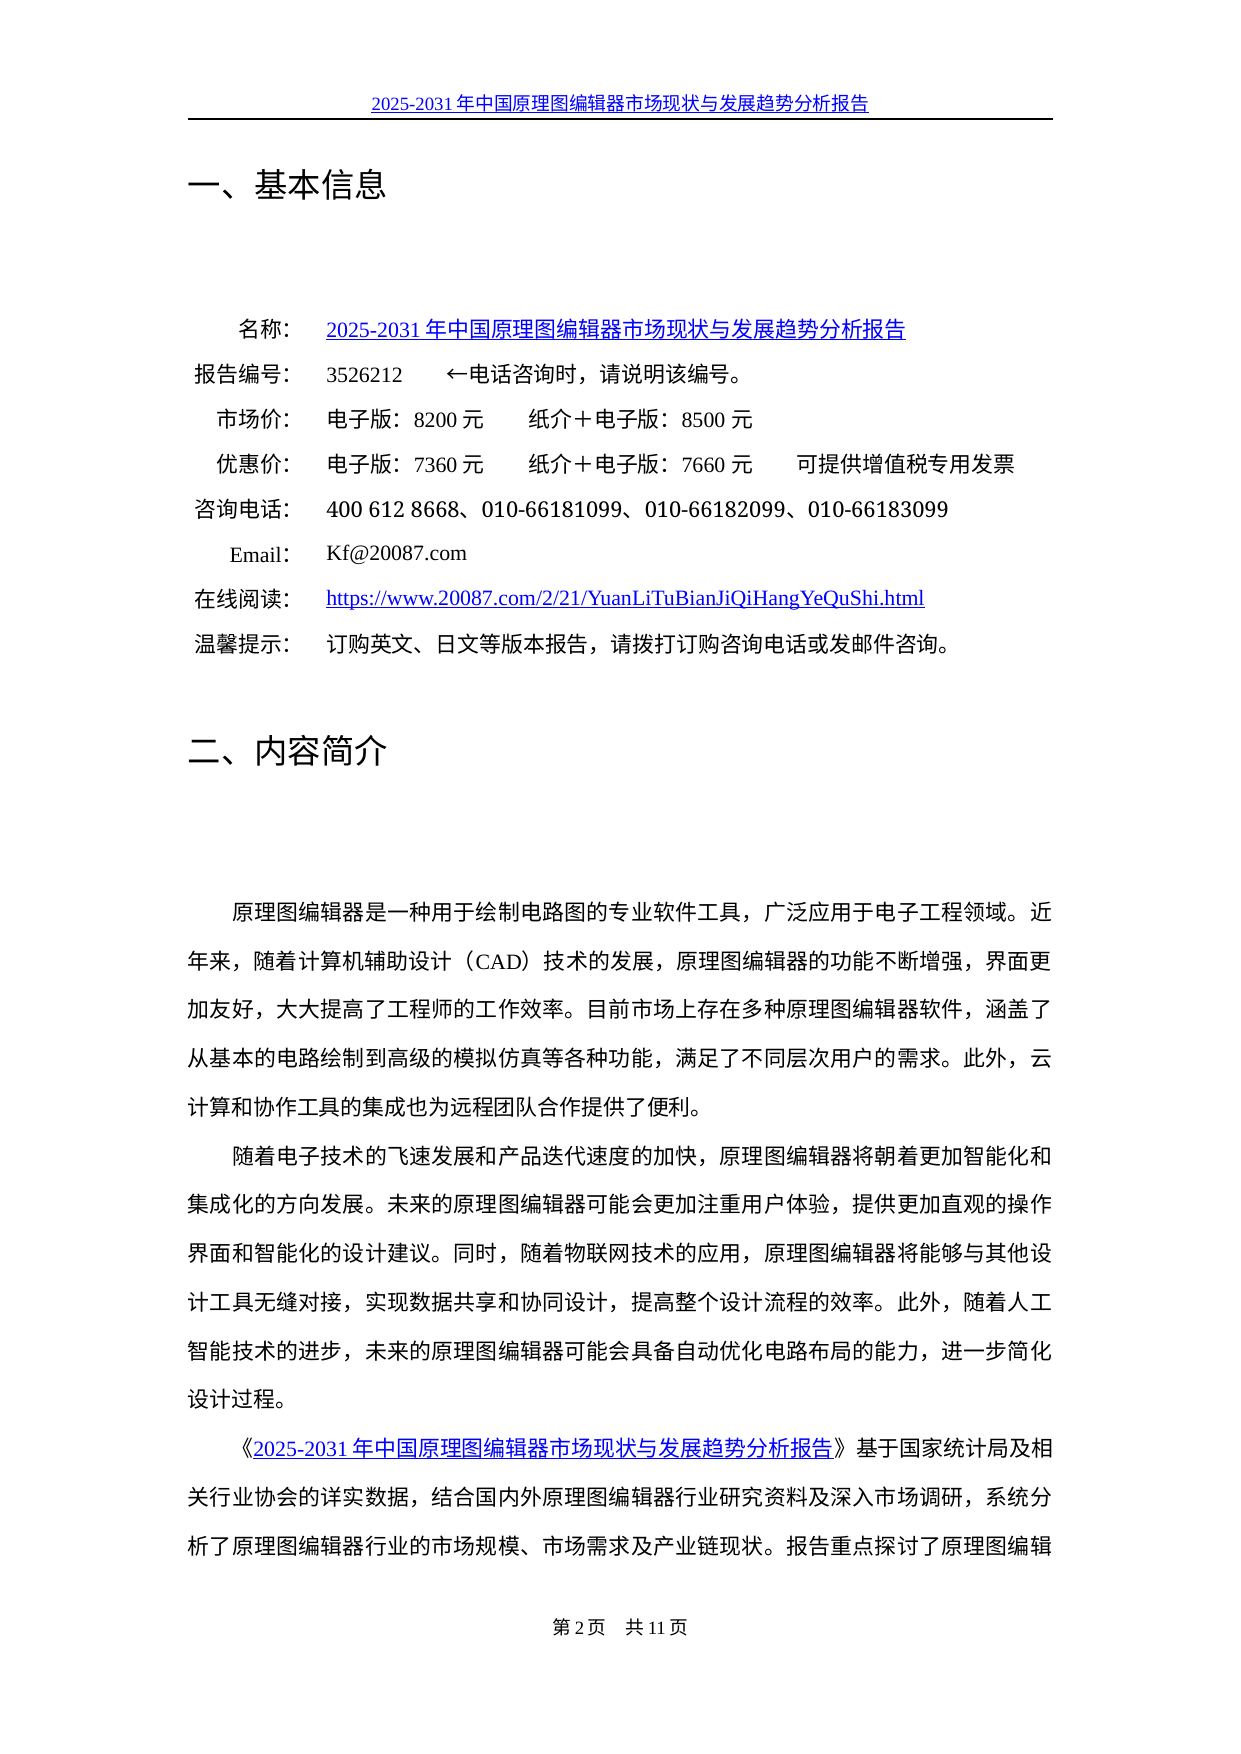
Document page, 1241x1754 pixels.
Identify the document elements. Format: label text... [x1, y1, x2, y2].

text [187, 894, 1053, 1561]
title 一、基本信息 [187, 150, 1053, 215]
table_cell 3526212 ←电话咨询时，请说明该编号。 [315, 357, 1073, 402]
table_cell 温馨提示： [167, 627, 315, 672]
table_header 名称： [167, 312, 315, 357]
table_cell 400 612 8668、010-66181099、010-66182099、010-66183099 [315, 492, 1073, 537]
table_cell 报告编号： [167, 357, 315, 402]
table_cell Email： [167, 537, 315, 582]
table_cell 优惠价： [167, 447, 315, 492]
table_header 2025-2031年中国原理图编辑器市场现状与发展趋势分析报告 [315, 312, 1073, 357]
title 二、内容简介 [187, 717, 1053, 782]
table_cell [315, 582, 1073, 627]
table_cell 订购英文、日文等版本报告，请拨打订购咨询电话或发邮件咨询。 [315, 627, 1073, 672]
table_cell 咨询电话： [167, 492, 315, 537]
table_cell 电子版：7360 元 纸介＋电子版：7660 元 可提供增值税专用发票 [315, 447, 1073, 492]
table_cell Kf@20087.com [315, 537, 1073, 582]
table_cell 电子版：8200 元 纸介＋电子版：8500 元 [315, 402, 1073, 447]
table_cell 在线阅读： [167, 582, 315, 627]
table_cell 市场价： [167, 402, 315, 447]
